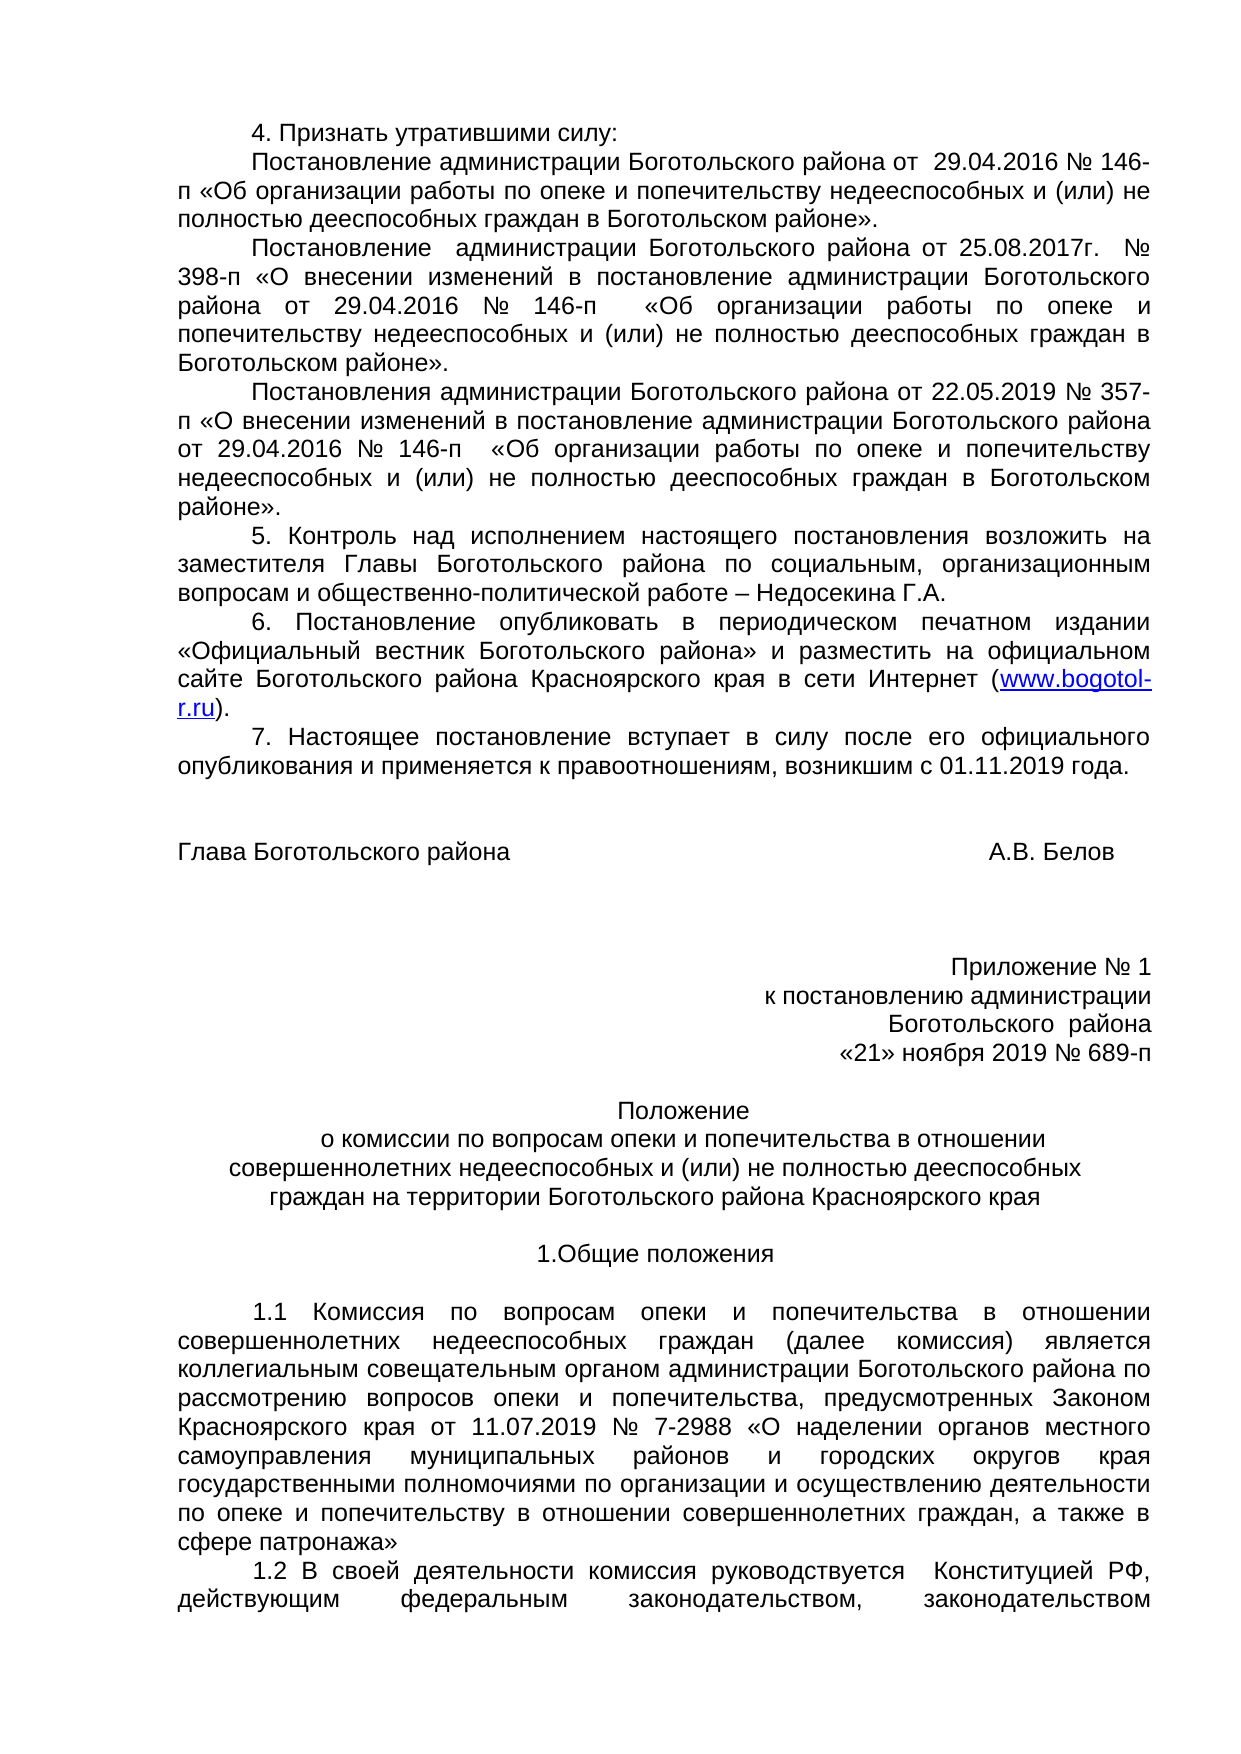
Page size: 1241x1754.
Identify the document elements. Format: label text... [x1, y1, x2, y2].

text «21» ноября 2019 № 689-п [177, 1038, 1152, 1067]
text к постановлению администрации [177, 981, 1152, 1009]
text Глава Боготольского района А.В. Белов [177, 837, 1152, 866]
text Положение [177, 1096, 1133, 1124]
text Постановление администрации Боготольского района от 25.08.2017г. № 398-п «О внесении изменений в постановление администрации Боготольского района от 29.04.2016 № 146-п «Об организации работы по опеке и попечительству недееспособных и (или) не полностью дееспособных граждан в Боготольском районе». [177, 233, 1152, 377]
text 1.Общие положения [177, 1239, 1133, 1268]
text Постановление администрации Боготольского района от 29.04.2016 № 146-п «Об организации работы по опеке и попечительству недееспособных и (или) не полностью дееспособных граждан в Боготольском районе». [177, 147, 1152, 233]
text 5. Контроль над исполнением настоящего постановления возложить на заместителя Главы Боготольского района по социальным, организационным вопросам и общественно-политической работе – Недосекина Г.А. [177, 521, 1152, 607]
text Приложение № 1 [177, 952, 1152, 981]
text 7. Настоящее постановление вступает в силу после его официального опубликования и применяется к правоотношениям, возникшим с 01.11.2019 года. [177, 722, 1152, 779]
text Боготольского района [177, 1009, 1152, 1038]
text 4. Признать утратившими силу: [177, 118, 1152, 147]
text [177, 1556, 1152, 1613]
text 6. Постановление опубликовать в периодическом печатном издании «Официальный вестник Боготольского района» и разместить на официальном сайте Боготольского района Красноярского края в сети Интернет (www.bogotol-r.ru). [177, 607, 1152, 722]
text Постановления администрации Боготольского района от 22.05.2019 № 357-п «О внесении изменений в постановление администрации Боготольского района от 29.04.2016 № 146-п «Об организации работы по опеке и попечительству недееспособных и (или) не полностью дееспособных граждан в Боготольском районе». [177, 377, 1152, 521]
text о комиссии по вопросам опеки и попечительства в отношении совершеннолетних недееспособных и (или) не полностью дееспособных граждан на территории Боготольского района Красноярского края [177, 1124, 1133, 1211]
text 1.1 Комиссия по вопросам опеки и попечительства в отношении совершеннолетних недееспособных граждан (далее комиссия) является коллегиальным совещательным органом администрации Боготольского района по рассмотрению вопросов опеки и попечительства, предусмотренных Законом Красноярского края от 11.07.2019 № 7-2988 «О наделении органов местного самоуправления муниципальных районов и городских округов края государственными полномочиями по организации и осуществлению деятельности по опеке и попечительству в отношении совершеннолетних граждан, а также в сфере патронажа» [177, 1297, 1152, 1556]
